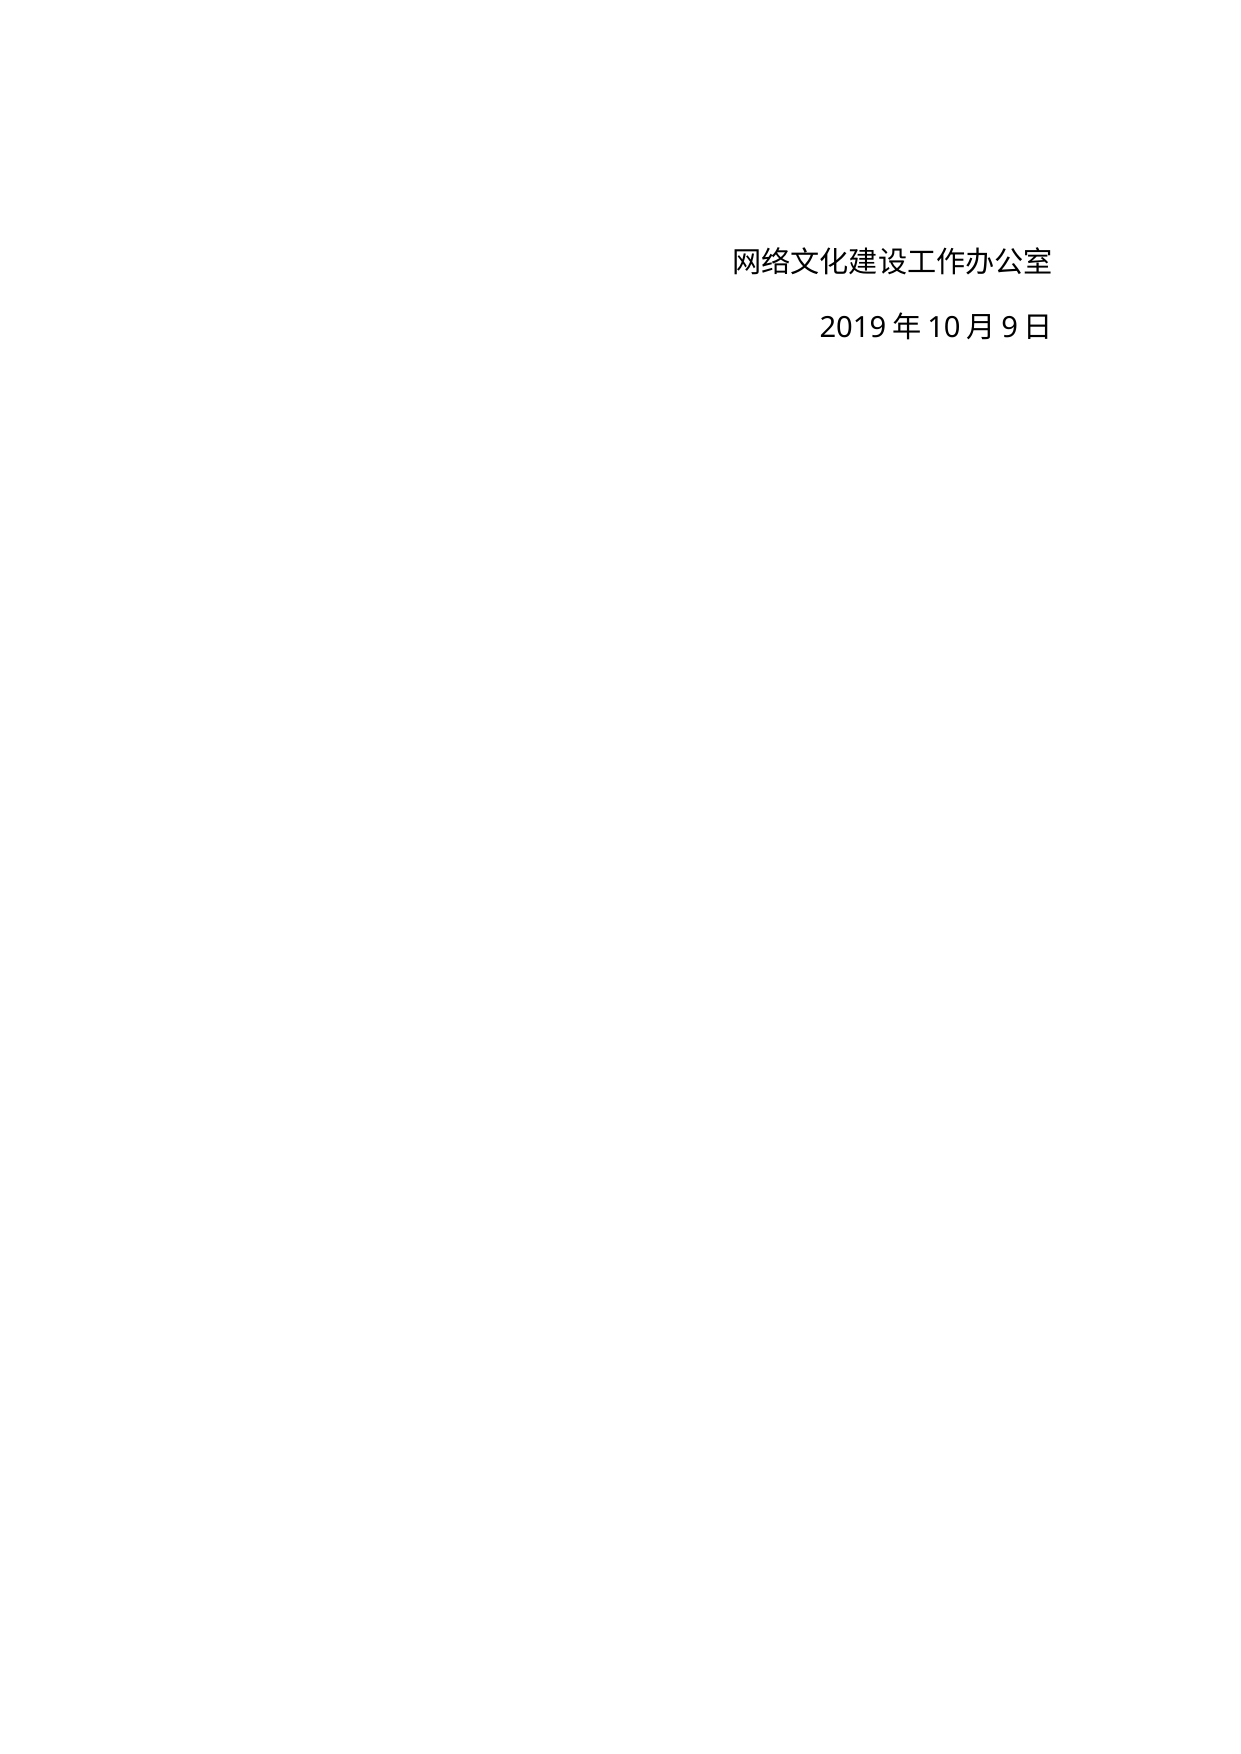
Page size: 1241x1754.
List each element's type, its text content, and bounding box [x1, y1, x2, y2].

text 网络文化建设工作办公室 [187, 227, 1053, 292]
text 2019年10月9日 [187, 292, 1053, 357]
